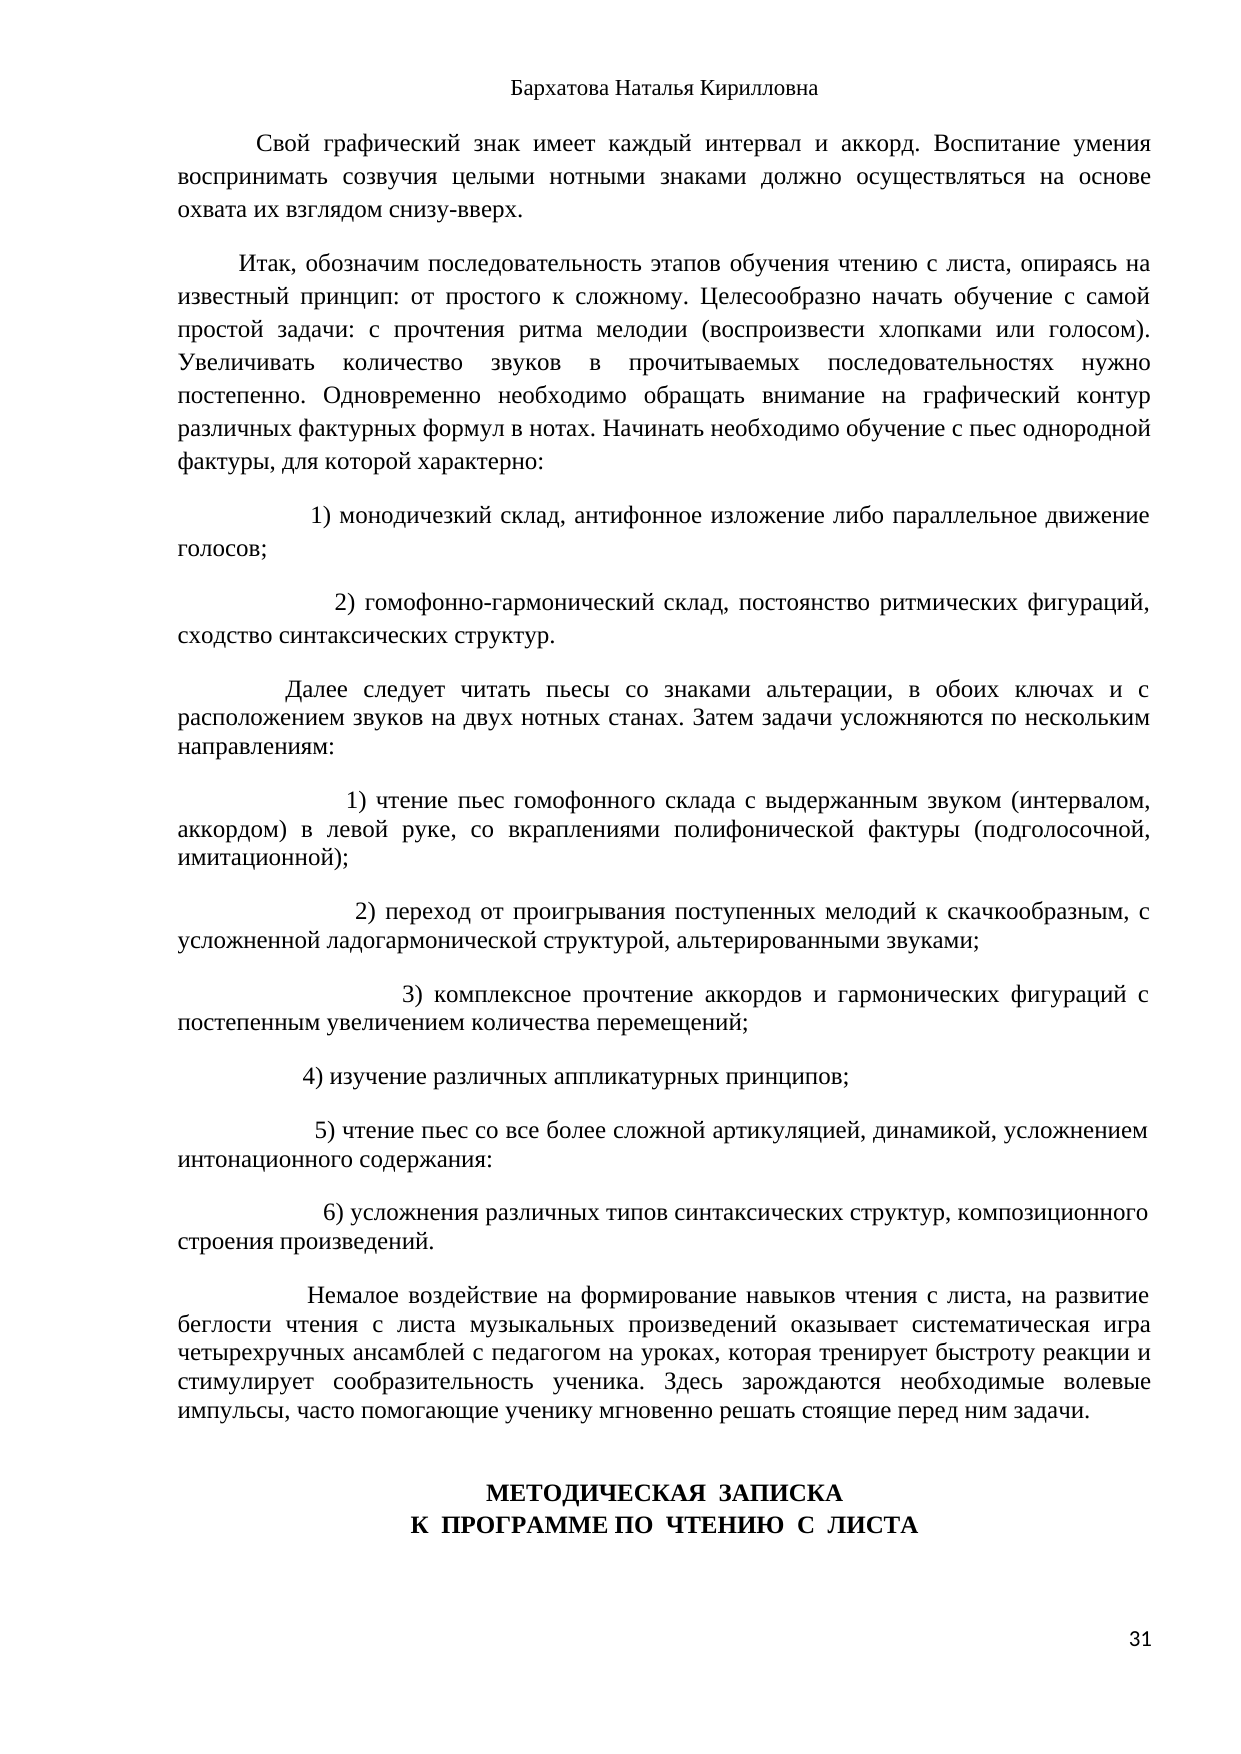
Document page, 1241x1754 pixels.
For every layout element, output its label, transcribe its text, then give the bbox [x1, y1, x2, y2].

text 4) изучение различных аппликатурных принципов; [177, 1061, 1152, 1090]
text 2) переход от проигрывания поступенных мелодий к скачкообразным, с усложненной ладогармонической структурой, альтерированными звуками; [177, 896, 1152, 954]
text 1) чтение пьес гомофонного склада с выдержанным звуком (интервалом, аккордом) в левой руке, со вкраплениями полифонической фактуры (подголосочной, имитационной); [177, 785, 1152, 871]
text 6) усложнения различных типов синтаксических структур, композиционного строения произведений. [177, 1197, 1152, 1255]
text 3) комплексное прочтение аккордов и гармонических фигураций с постепенным увеличением количества перемещений; [177, 979, 1152, 1036]
text Свой графический знак имеет каждый интервал и аккорд. Воспитание умения воспринимать созвучия целыми нотными знаками должно осуществляться на основе охвата их взглядом снизу-вверх. [177, 128, 1152, 223]
text 2) гомофонно-гармонический склад, постоянство ритмических фигураций, сходство синтаксических структур. [177, 587, 1152, 649]
text 1) монодичезкий склад, антифонное изложение либо параллельное движение голосов; [177, 500, 1152, 562]
text 5) чтение пьес со все более сложной артикуляцией, динамикой, усложнением интонационного содержания: [177, 1115, 1152, 1172]
text Далее следует читать пьесы со знаками альтерации, в обоих ключах и с расположением звуков на двух нотных станах. Затем задачи усложняются по нескольким направлениям: [177, 674, 1152, 760]
text Итак, обозначим последовательность этапов обучения чтению с листа, опираясь на известный принцип: от простого к сложному. Целесообразно начать обучение с самой простой задачи: с прочтения ритма мелодии (воспроизвести хлопками или голосом). Увеличивать количество звуков в прочитываемых последовательностях нужно постепенно. Одновременно необходимо обращать внимание на графический контур различных фактурных формул в нотах. Начинать необходимо обучение с пьес однородной фактуры, для которой характерно: [177, 248, 1152, 475]
text МЕТОДИЧЕСКАЯ ЗАПИСКА К ПРОГРАММЕ ПО ЧТЕНИЮ С ЛИСТА [177, 1478, 1152, 1572]
text Немалое воздействие на формирование навыков чтения с листа, на развитие беглости чтения с листа музыкальных произведений оказывает систематическая игра четырехручных ансамблей с педагогом на уроках, которая тренирует быстроту реакции и стимулирует сообразительность ученика. Здесь зарождаются необходимые волевые импульсы, часто помогающие ученику мгновенно решать стоящие перед ним задачи. [177, 1280, 1152, 1424]
